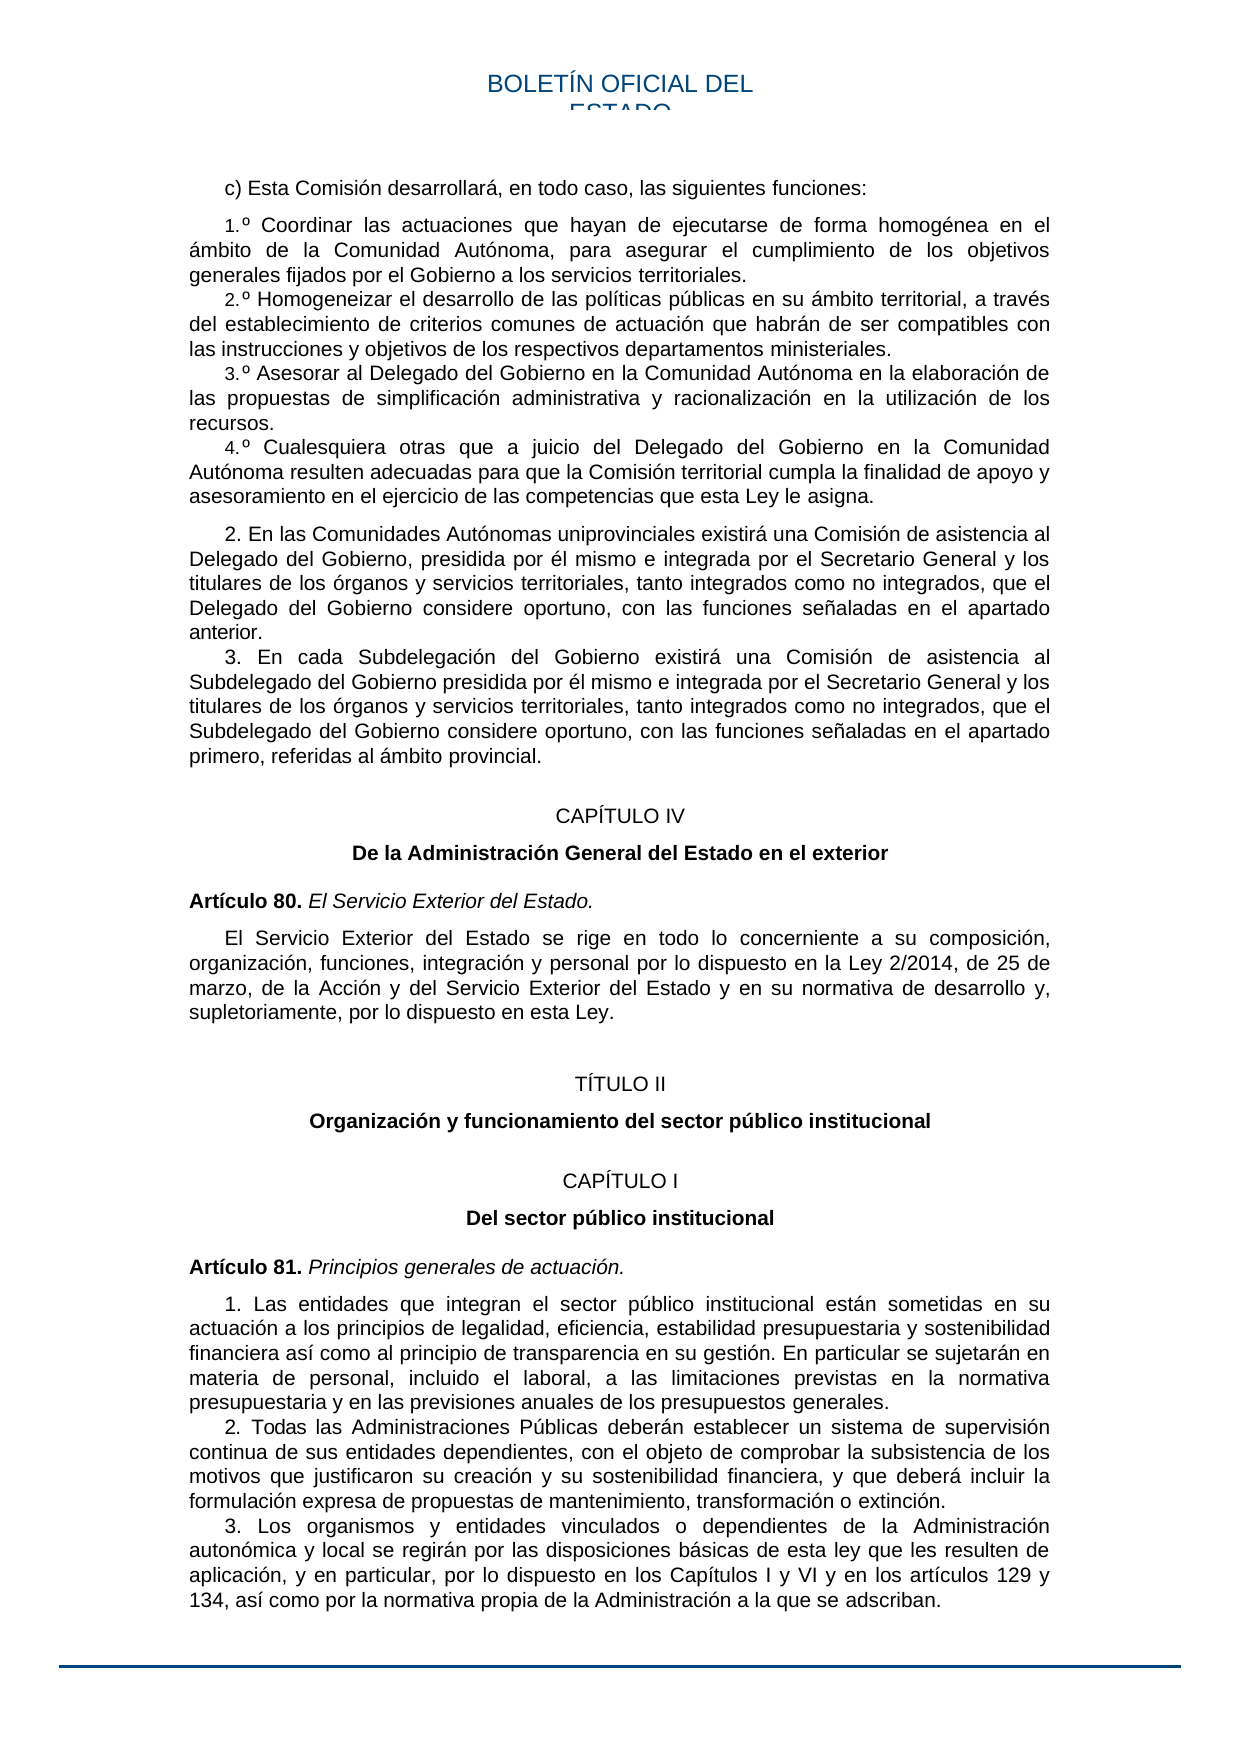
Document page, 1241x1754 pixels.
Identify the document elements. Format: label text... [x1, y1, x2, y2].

text CAPÍTULO IV [374, 804, 866, 828]
text Artículo 80. El Servicio Exterior del Estado. [189, 889, 1184, 913]
list Las entidades que integran el sector público institucional están sometidas en su actuación a los principios de legalidad, eficiencia, estabilidad presupuestaria y sostenibilidad financiera así como al principio de transparencia en su gestión. En particular se sujetarán en materia de personal, incluido el laboral, a las limitaciones previstas en la normativa presupuestaria y en las previsiones anuales de los presupuestos generales. [189, 1292, 1051, 1414]
list º Homogeneizar el desarrollo de las políticas públicas en su ámbito territorial, a través del establecimiento de criterios comunes de actuación que habrán de ser compatibles con las instrucciones y objetivos de los respectivos departamentos ministeriales. [189, 287, 1051, 360]
list º Coordinar las actuaciones que hayan de ejecutarse de forma homogénea en el ámbito de la Comunidad Autónoma, para asegurar el cumplimiento de los objetivos generales fijados por el Gobierno a los servicios territoriales. [189, 213, 1051, 286]
list Esta Comisión desarrollará, en todo caso, las siguientes funciones: [224, 176, 1184, 200]
list En las Comunidades Autónomas uniprovinciales existirá una Comisión de asistencia al Delegado del Gobierno, presidida por él mismo e integrada por el Secretario General y los titulares de los órganos y servicios territoriales, tanto integrados como no integrados, que el Delegado del Gobierno considere oportuno, con las funciones señaladas en el apartado anterior. [189, 522, 1052, 644]
text Artículo 81. Principios generales de actuación. [189, 1255, 1184, 1279]
subtitle Del sector público institucional [374, 1206, 866, 1230]
list Todas las Administraciones Públicas deberán establecer un sistema de supervisión continua de sus entidades dependientes, con el objeto de comprobar la subsistencia de los motivos que justificaron su creación y su sostenibilidad financiera, y que deberá incluir la formulación expresa de propuestas de mantenimiento, transformación o extinción. [189, 1415, 1051, 1513]
text TÍTULO II [374, 1072, 866, 1096]
subtitle De la Administración General del Estado en el exterior [223, 841, 1018, 865]
text El Servicio Exterior del Estado se rige en todo lo concerniente a su composición, organización, funciones, integración y personal por lo dispuesto en la Ley 2/2014, de 25 de marzo, de la Acción y del Servicio Exterior del Estado y en su normativa de desarrollo y, supletoriamente, por lo dispuesto en esta Ley. [189, 926, 1052, 1024]
list En cada Subdelegación del Gobierno existirá una Comisión de asistencia al Subdelegado del Gobierno presidida por él mismo e integrada por el Secretario General y los titulares de los órganos y servicios territoriales, tanto integrados como no integrados, que el Subdelegado del Gobierno considere oportuno, con las funciones señaladas en el apartado primero, referidas al ámbito provincial. [189, 645, 1052, 767]
list Los organismos y entidades vinculados o dependientes de la Administración autonómica y local se regirán por las disposiciones básicas de esta ley que les resulten de aplicación, y en particular, por lo dispuesto en los Capítulos I y VI y en los artículos 129 y 134, así como por la normativa propia de la Administración a la que se adscriban. [189, 1514, 1051, 1611]
text CAPÍTULO I [374, 1169, 866, 1193]
list º Asesorar al Delegado del Gobierno en la Comunidad Autónoma en la elaboración de las propuestas de simplificación administrativa y racionalización en la utilización de los recursos. [189, 361, 1051, 434]
subtitle Organización y funcionamiento del sector público institucional [223, 1109, 1018, 1133]
list º Cualesquiera otras que a juicio del Delegado del Gobierno en la Comunidad Autónoma resulten adecuadas para que la Comisión territorial cumpla la finalidad de apoyo y asesoramiento en el ejercicio de las competencias que esta Ley le asigna. [189, 435, 1051, 508]
